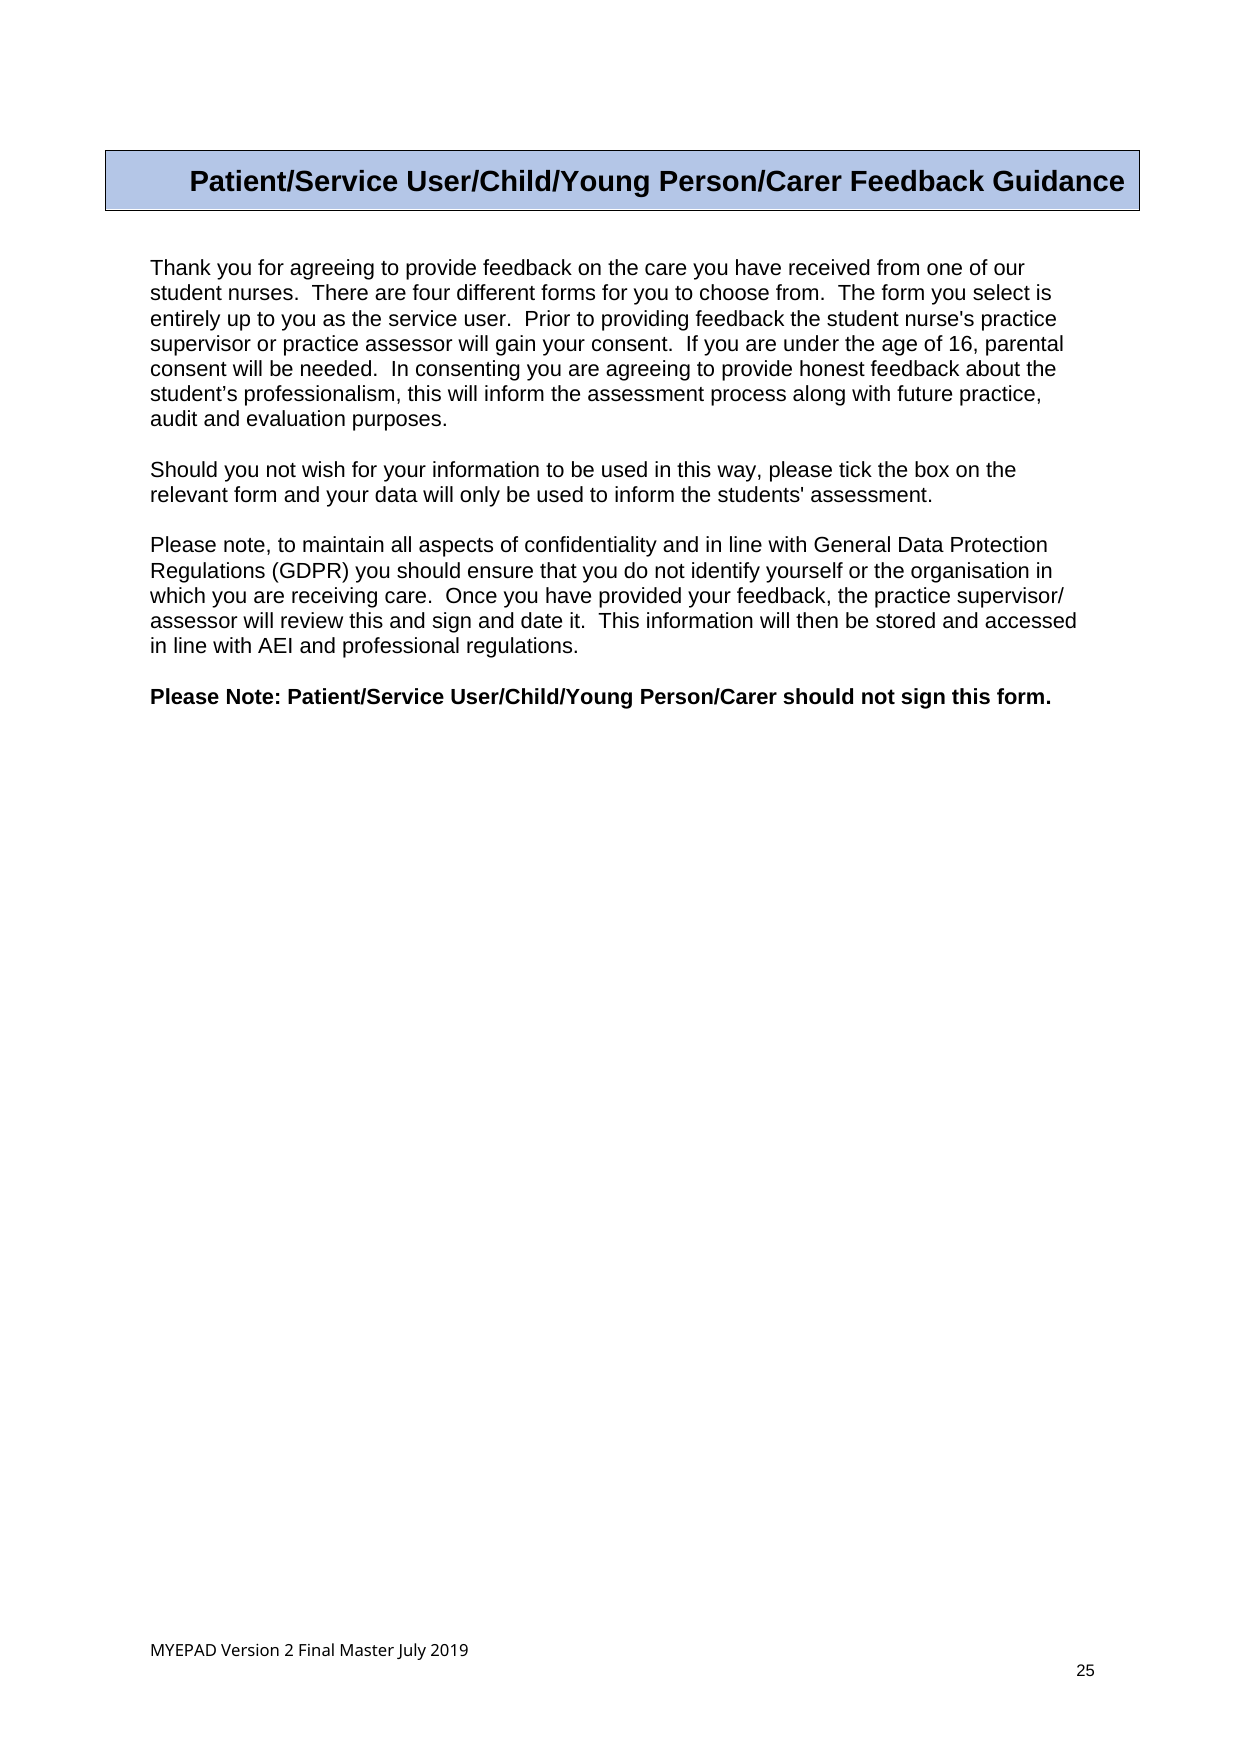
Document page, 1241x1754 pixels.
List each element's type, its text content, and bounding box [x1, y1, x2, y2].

text Please Note: Patient/Service User/Child/Young Person/Carer should not sign this form. [150, 683, 1090, 709]
text Should you not wish for your information to be used in this way, please tick the box on the relevant form and your data will only be used to inform the students' assessment. [150, 457, 1090, 507]
text Thank you for agreeing to provide feedback on the care you have received from one of our student nurses. There are four different forms for you to choose from. The form you select is entirely up to you as the service user. Prior to providing feedback the student nurse's practice supervisor or practice assessor will gain your consent. If you are under the age of 16, parental consent will be needed. In consenting you are agreeing to provide honest feedback about the student’s professionalism, this will inform the assessment process along with future practice, audit and evaluation purposes. [150, 255, 1090, 431]
text Please note, to maintain all aspects of confidentiality and in line with General Data Protection Regulations (GDPR) you should ensure that you do not identify yourself or the organisation in which you are receiving care. Once you have provided your feedback, the practice supervisor/ assessor will review this and sign and date it. This information will then be stored and accessed in line with AEI and professional regulations. [150, 532, 1090, 658]
table_header Patient/Service User/Child/Young Person/Carer Feedback Guidance [106, 151, 1139, 209]
